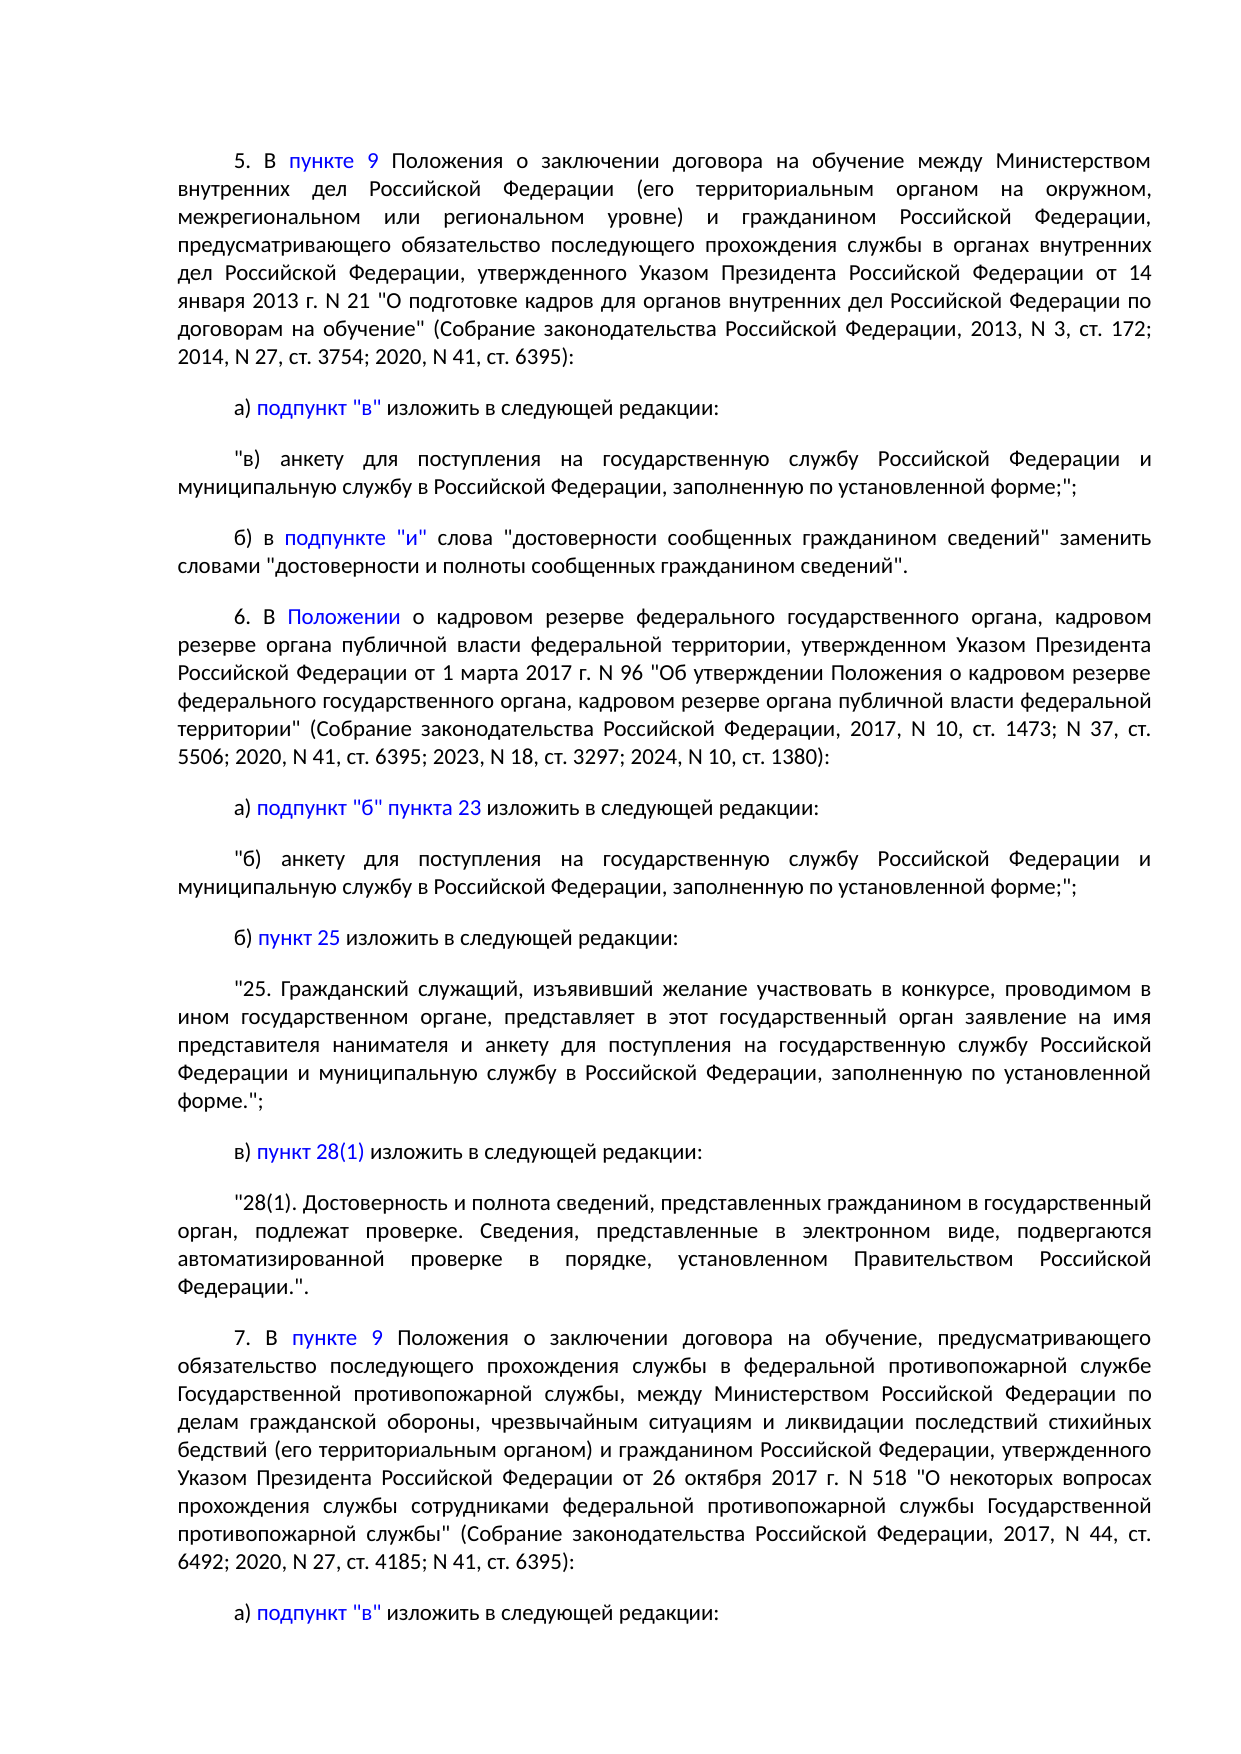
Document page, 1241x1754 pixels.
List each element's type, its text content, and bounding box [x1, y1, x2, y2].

text "25. Гражданский служащий, изъявивший желание участвовать в конкурсе, проводимом в ином государственном органе, представляет в этот государственный орган заявление на имя представителя нанимателя и анкету для поступления на государственную службу Российской Федерации и муниципальную службу в Российской Федерации, заполненную по установленной форме."; [177, 974, 1152, 1114]
text 5. В пункте 9 Положения о заключении договора на обучение между Министерством внутренних дел Российской Федерации (его территориальным органом на окружном, межрегиональном или региональном уровне) и гражданином Российской Федерации, предусматривающего обязательство последующего прохождения службы в органах внутренних дел Российской Федерации, утвержденного Указом Президента Российской Федерации от 14 января 2013 г. N 21 "О подготовке кадров для органов внутренних дел Российской Федерации по договорам на обучение" (Собрание законодательства Российской Федерации, 2013, N 3, ст. 172; 2014, N 27, ст. 3754; 2020, N 41, ст. 6395): [177, 146, 1152, 370]
text "б) анкету для поступления на государственную службу Российской Федерации и муниципальную службу в Российской Федерации, заполненную по установленной форме;"; [177, 844, 1152, 900]
text а) подпункт "в" изложить в следующей редакции: [177, 1598, 1152, 1626]
text а) подпункт "в" изложить в следующей редакции: [177, 393, 1152, 421]
text в) пункт 28(1) изложить в следующей редакции: [177, 1137, 1152, 1165]
text б) в подпункте "и" слова "достоверности сообщенных гражданином сведений" заменить словами "достоверности и полноты сообщенных гражданином сведений". [177, 523, 1152, 579]
text а) подпункт "б" пункта 23 изложить в следующей редакции: [177, 793, 1152, 821]
text 7. В пункте 9 Положения о заключении договора на обучение, предусматривающего обязательство последующего прохождения службы в федеральной противопожарной службе Государственной противопожарной службы, между Министерством Российской Федерации по делам гражданской обороны, чрезвычайным ситуациям и ликвидации последствий стихийных бедствий (его территориальным органом) и гражданином Российской Федерации, утвержденного Указом Президента Российской Федерации от 26 октября 2017 г. N 518 "О некоторых вопросах прохождения службы сотрудниками федеральной противопожарной службы Государственной противопожарной службы" (Собрание законодательства Российской Федерации, 2017, N 44, ст. 6492; 2020, N 27, ст. 4185; N 41, ст. 6395): [177, 1323, 1152, 1575]
text б) пункт 25 изложить в следующей редакции: [177, 923, 1152, 951]
text "28(1). Достоверность и полнота сведений, представленных гражданином в государственный орган, подлежат проверке. Сведения, представленные в электронном виде, подвергаются автоматизированной проверке в порядке, установленном Правительством Российской Федерации.". [177, 1188, 1152, 1300]
text "в) анкету для поступления на государственную службу Российской Федерации и муниципальную службу в Российской Федерации, заполненную по установленной форме;"; [177, 444, 1152, 500]
text 6. В Положении о кадровом резерве федерального государственного органа, кадровом резерве органа публичной власти федеральной территории, утвержденном Указом Президента Российской Федерации от 1 марта 2017 г. N 96 "Об утверждении Положения о кадровом резерве федерального государственного органа, кадровом резерве органа публичной власти федеральной территории" (Собрание законодательства Российской Федерации, 2017, N 10, ст. 1473; N 37, ст. 5506; 2020, N 41, ст. 6395; 2023, N 18, ст. 3297; 2024, N 10, ст. 1380): [177, 602, 1152, 770]
